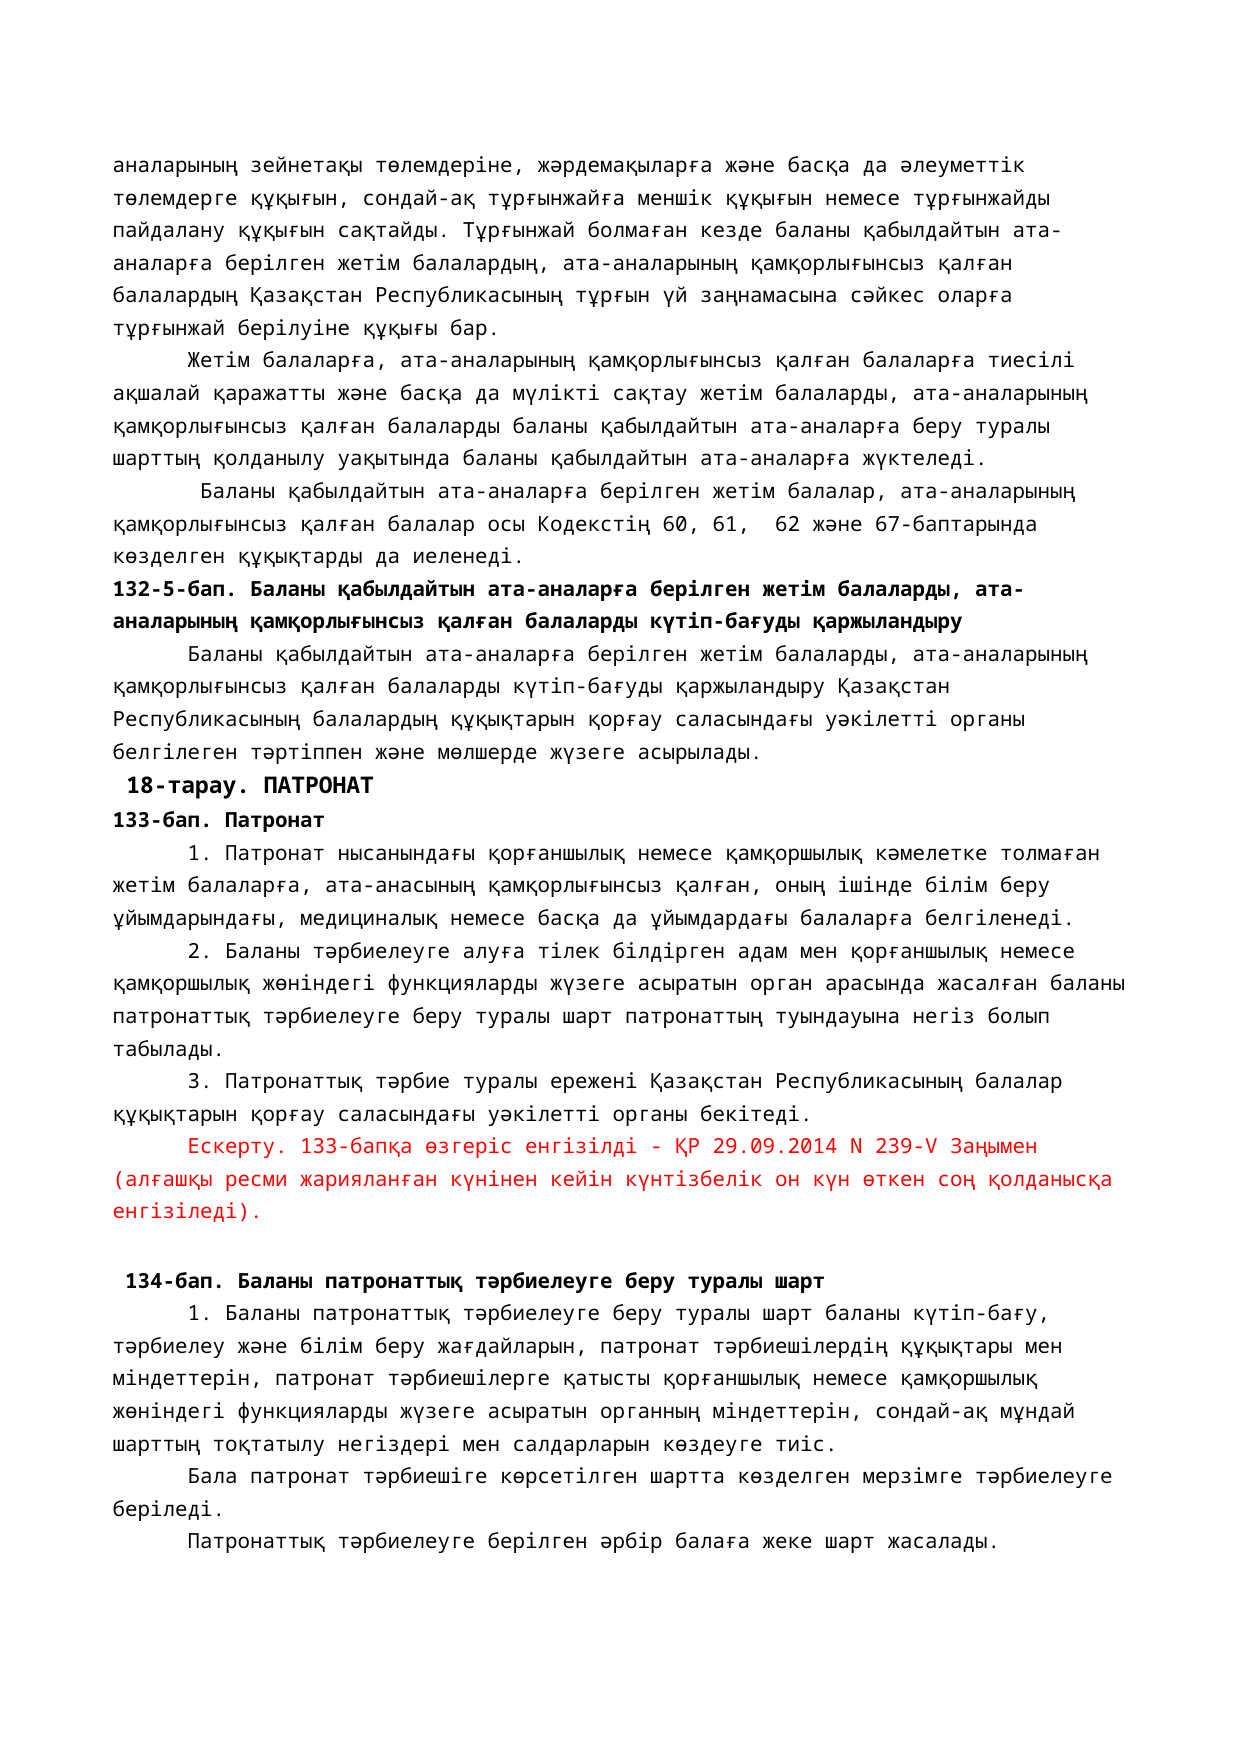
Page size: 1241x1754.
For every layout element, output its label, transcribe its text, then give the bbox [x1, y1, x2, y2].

text 132-5-бап. Баланы қабылдайтын ата-аналарға берілген жетім балаларды, ата-аналарының қамқорлығынсыз қалған балаларды күтіп-бағуды қаржыландыру [112, 574, 1128, 635]
text Ескерту. 133-бапқа өзгеріс енгізілді - ҚР 29.09.2014 N 239-V Заңымен (алғашқы ресми жарияланған күнінен кейiн күнтiзбелiк он күн өткен соң қолданысқа енгiзiледi). [112, 1131, 1128, 1261]
text 134-бап. Баланы патронаттық тәрбиелеуге беру туралы шарт [112, 1266, 1128, 1294]
text 133-бап. Патронат [112, 805, 1128, 834]
text Жетім балаларға, ата-аналарының қамқорлығынсыз қалған балаларға тиесілі ақшалай қаражатты және басқа да мүлікті сақтау жетім балаларды, ата-аналарының қамқорлығынсыз қалған балаларды баланы қабылдайтын ата-аналарға беру туралы шарттың қолданылу уақытында баланы қабылдайтын ата-аналарға жүктеледі. [112, 346, 1128, 472]
text 1. Баланы патронаттық тәрбиелеуге беру туралы шарт баланы күтіп-бағу, тәрбиелеу және білім беру жағдайларын, патронат тәрбиешілердің құқықтары мен міндеттерін, патронат тәрбиешілерге қатысты қорғаншылық немесе қамқоршылық жөніндегі функцияларды жүзеге асыратын органның міндеттерін, сондай-ақ мұндай шарттың тоқтатылу негіздері мен салдарларын көздеуге тиіс. [112, 1298, 1128, 1457]
text Патронаттық тәрбиелеуге берілген әрбір балаға жеке шарт жасалады. [112, 1527, 1128, 1555]
text 3. Патронаттық тәрбие туралы ережені Қазақстан Республикасының балалар құқықтарын қорғау саласындағы уәкілетті органы бекітеді. [112, 1066, 1128, 1127]
text 2. Баланы тәрбиелеуге алуға тілек білдірген адам мен қорғаншылық немесе қамқоршылық жөніндегі функцияларды жүзеге асыратын орган арасында жасалған баланы патронаттық тәрбиелеуге беру туралы шарт патронаттың туындауына негіз болып табылады. [112, 936, 1128, 1062]
text 18-тарау. ПАТРОНАТ [112, 769, 1128, 801]
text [112, 150, 1128, 341]
text Баланы қабылдайтын ата-аналарға берілген жетім балалар, ата-аналарының қамқорлығынсыз қалған балалар осы Кодекстің 60, 61, 62 және 67-баптарында көзделген құқықтарды да иеленеді. [112, 476, 1128, 570]
text Баланы қабылдайтын ата-аналарға берілген жетім балаларды, ата-аналарының қамқорлығынсыз қалған балаларды күтіп-бағуды қаржыландыру Қазақстан Республикасының балалардың құқықтарын қорғау саласындағы уәкілетті органы белгілеген тәртіппен және мөлшерде жүзеге асырылады. [112, 639, 1128, 765]
text 1. Патронат нысанындағы қорғаншылық немесе қамқоршылық кәмелетке толмаған жетім балаларға, ата-анасының қамқорлығынсыз қалған, оның ішінде білім беру ұйымдарындағы, медициналық немесе басқа да ұйымдардағы балаларға белгіленеді. [112, 838, 1128, 932]
text Бала патронат тәрбиешіге көрсетілген шартта көзделген мерзімге тәрбиелеуге беріледі. [112, 1461, 1128, 1522]
